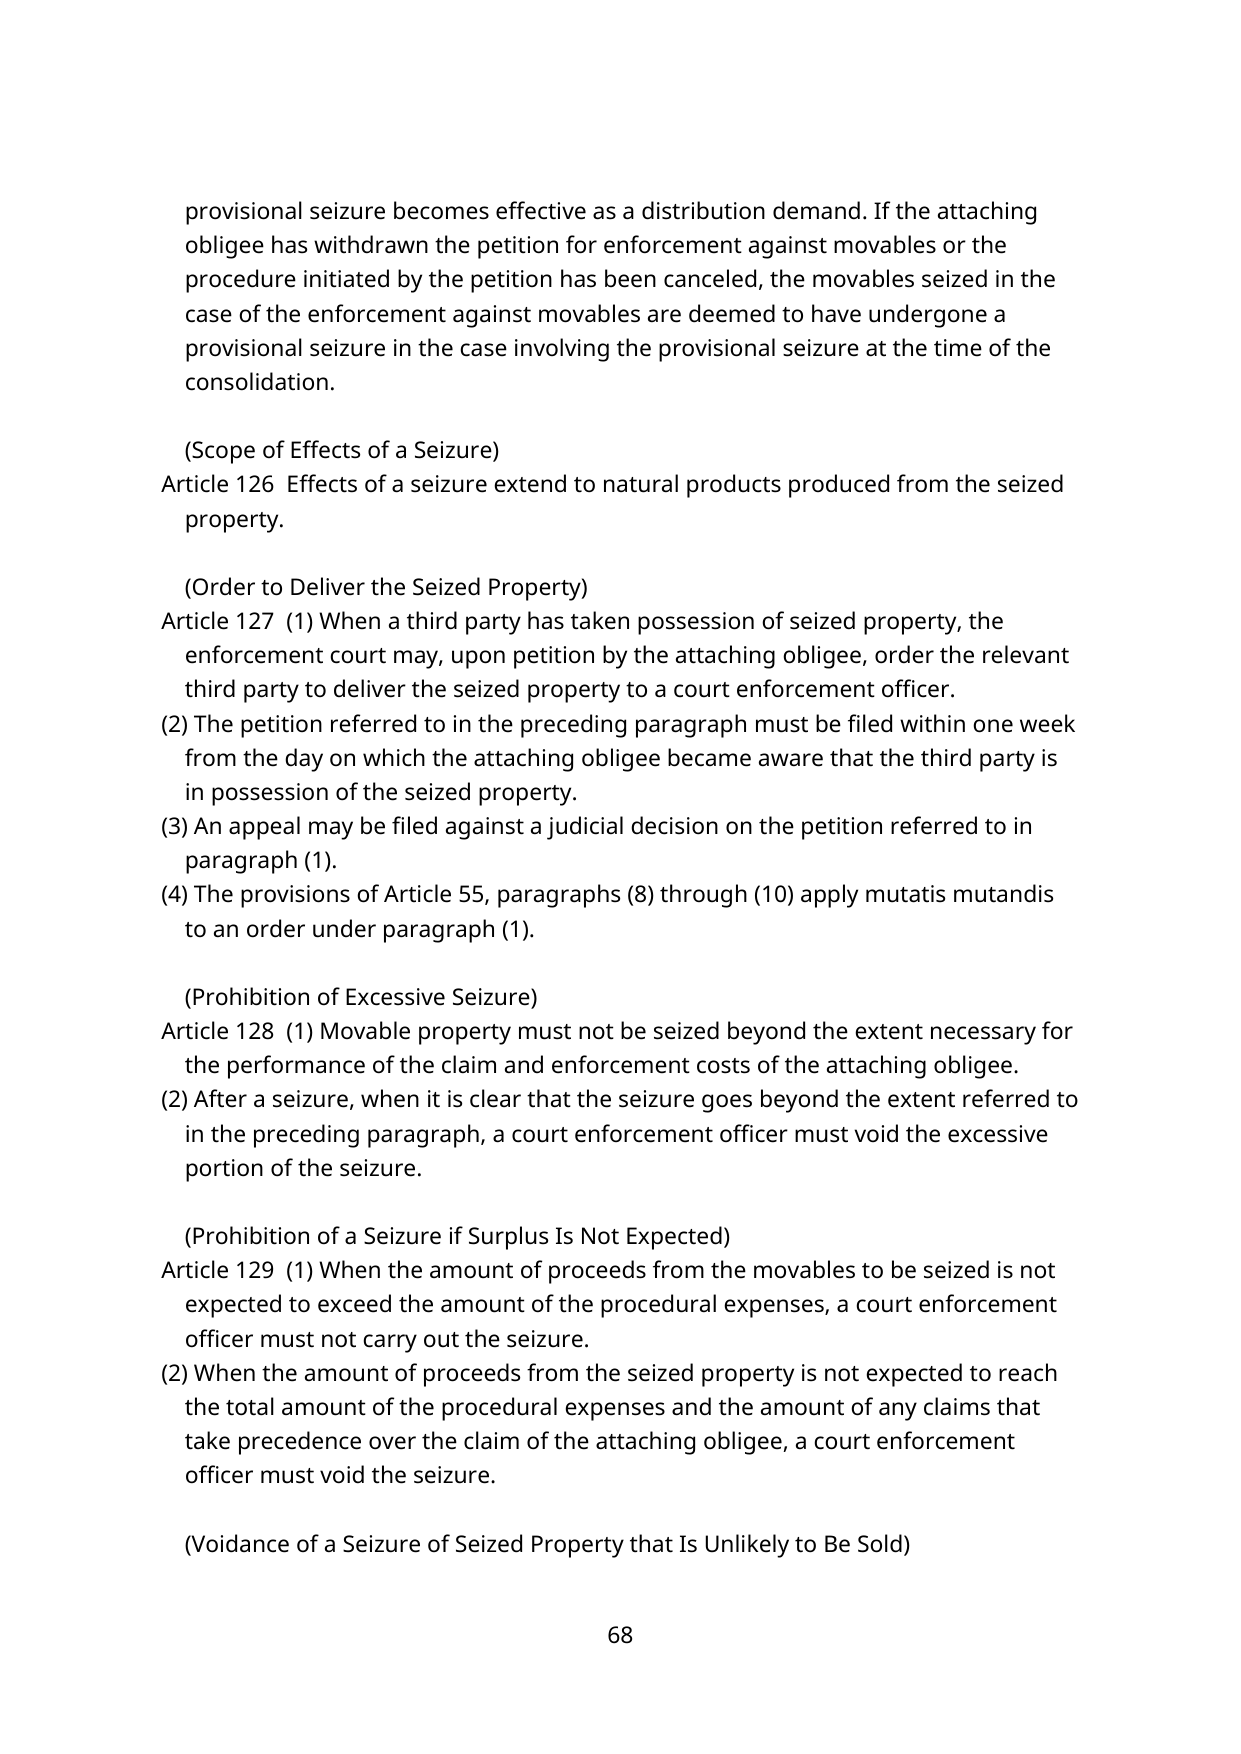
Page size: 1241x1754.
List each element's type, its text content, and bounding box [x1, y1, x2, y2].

text (2) The petition referred to in the preceding paragraph must be filed within one week from the day on which the attaching obligee became aware that the third party is in possession of the seized property. [161, 706, 1079, 809]
text (2) After a seizure, when it is clear that the seizure goes beyond the extent referred to in the preceding paragraph, a court enforcement officer must void the excessive portion of the seizure. [161, 1082, 1079, 1184]
text (Prohibition of a Seizure if Surplus Is Not Expected) [184, 1219, 1079, 1253]
text (Voidance of a Seizure of Seized Property that Is Unlikely to Be Sold) [184, 1526, 1079, 1560]
text (Scope of Effects of a Seizure) [184, 433, 1079, 467]
text (3) An appeal may be filed against a judicial decision on the petition referred to in paragraph (1). [161, 809, 1079, 877]
text Article 127 (1) When a third party has taken possession of seized property, the enforcement court may, upon petition by the attaching obligee, order the relevant third party to deliver the seized property to a court enforcement officer. [161, 604, 1079, 706]
text (4) The provisions of Article 55, paragraphs (8) through (10) apply mutatis mutandis to an order under paragraph (1). [161, 877, 1079, 945]
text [161, 194, 1079, 399]
text Article 128 (1) Movable property must not be seized beyond the extent necessary for the performance of the claim and enforcement costs of the attaching obligee. [161, 1014, 1079, 1082]
text Article 126 Effects of a seizure extend to natural products produced from the seized property. [161, 467, 1079, 535]
text Article 129 (1) When the amount of proceeds from the movables to be seized is not expected to exceed the amount of the procedural expenses, a court enforcement officer must not carry out the seizure. [161, 1253, 1079, 1355]
text (2) When the amount of proceeds from the seized property is not expected to reach the total amount of the procedural expenses and the amount of any claims that take precedence over the claim of the attaching obligee, a court enforcement officer must void the seizure. [161, 1355, 1079, 1492]
text (Order to Deliver the Seized Property) [184, 569, 1079, 604]
text (Prohibition of Excessive Seizure) [184, 979, 1079, 1014]
